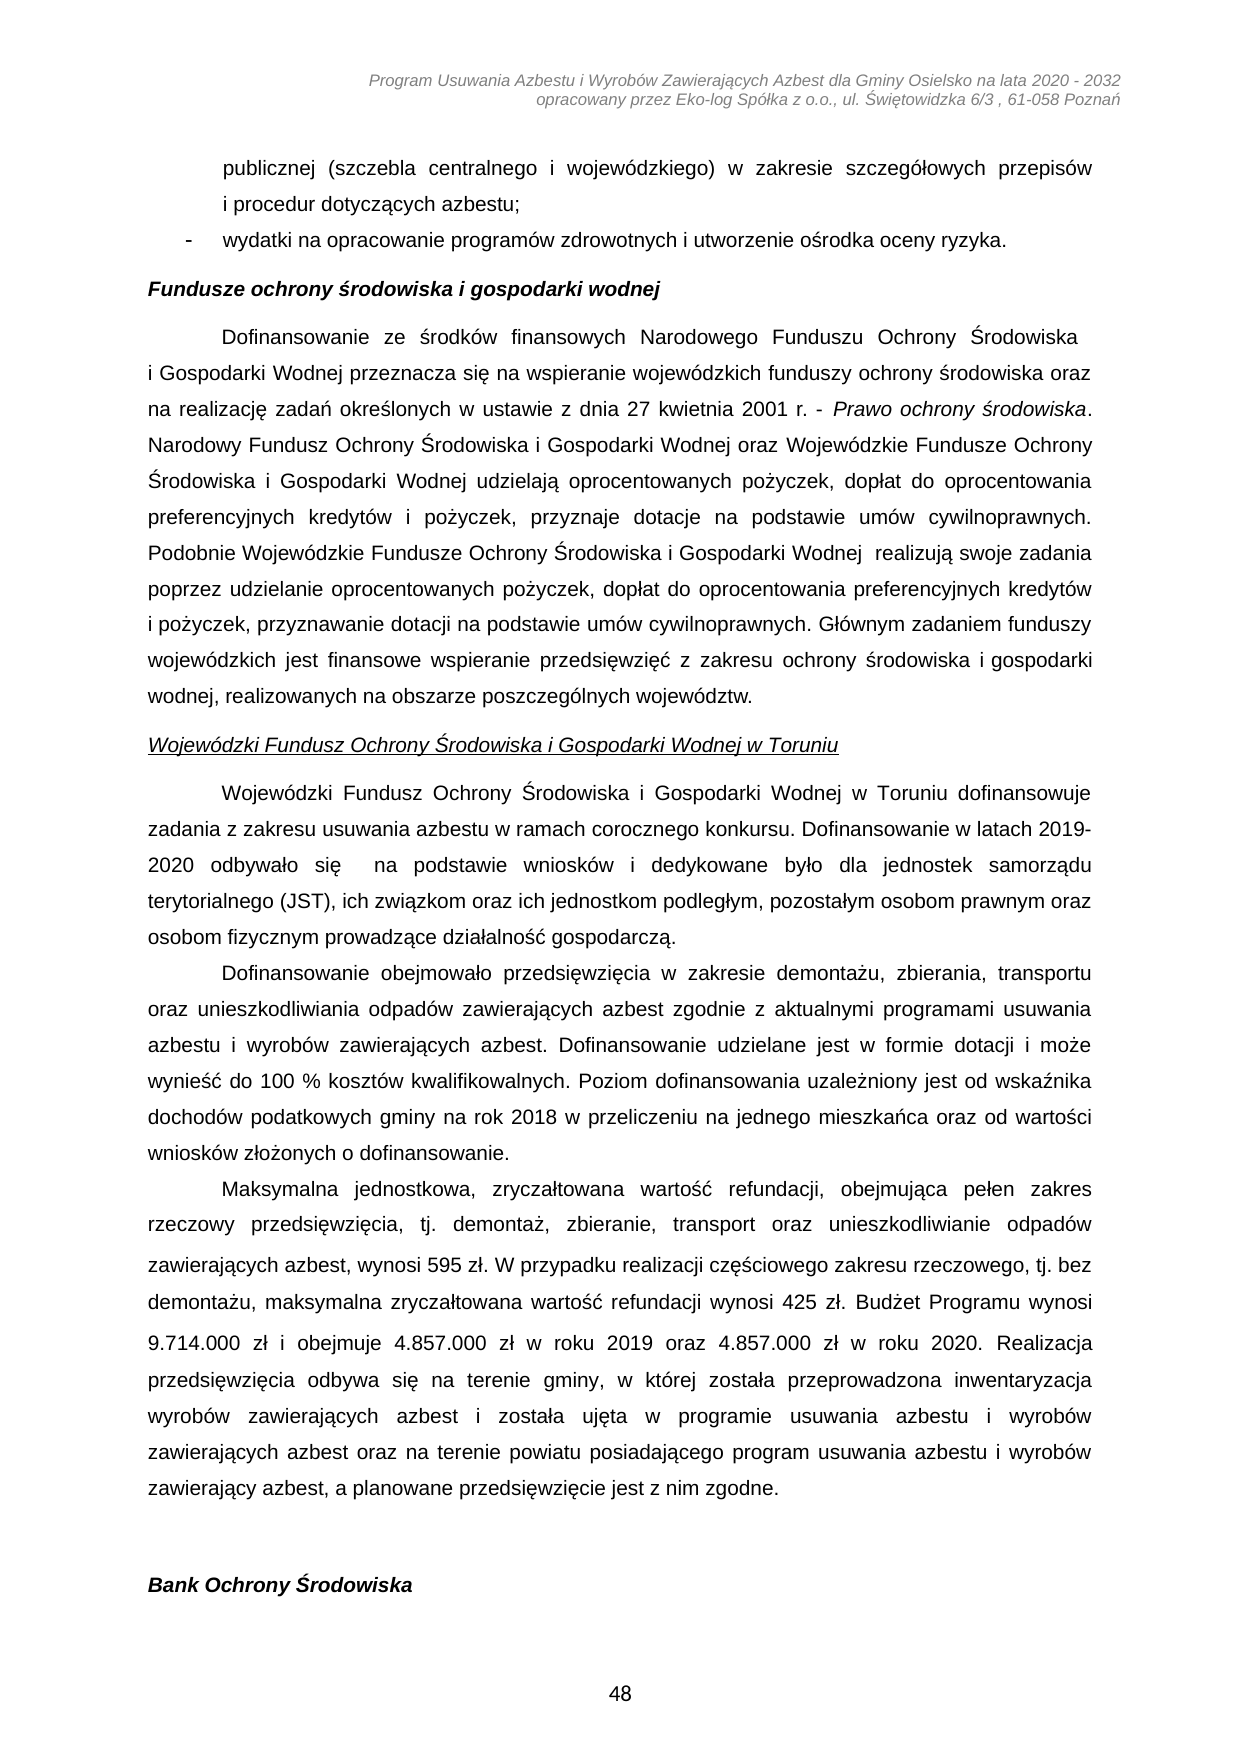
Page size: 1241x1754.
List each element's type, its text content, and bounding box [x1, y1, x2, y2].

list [185, 156, 1093, 216]
list wydatki na opracowanie programów zdrowotnych i utworzenie ośrodka oceny ryzyka. [185, 228, 1093, 252]
text Bank Ochrony Środowiska [148, 1573, 1093, 1597]
text Fundusze ochrony środowiska i gospodarki wodnej [148, 276, 1093, 300]
text Dofinansowanie ze środków finansowych Narodowego Funduszu Ochrony Środowiska i Gospodarki Wodnej przeznacza się na wspieranie wojewódzkich funduszy ochrony środowiska oraz na realizację zadań określonych w ustawie z dnia 27 kwietnia 2001 r. - Prawo ochrony środowiska. Narodowy Fundusz Ochrony Środowiska i Gospodarki Wodnej oraz Wojewódzkie Fundusze Ochrony Środowiska i Gospodarki Wodnej udzielają oprocentowanych pożyczek, dopłat do oprocentowania preferencyjnych kredytów i pożyczek, przyznaje dotacje na podstawie umów cywilnoprawnych. Podobnie Wojewódzkie Fundusze Ochrony Środowiska i Gospodarki Wodnej realizują swoje zadania poprzez udzielanie oprocentowanych pożyczek, dopłat do oprocentowania preferencyjnych kredytów i pożyczek, przyznawanie dotacji na podstawie umów cywilnoprawnych. Głównym zadaniem funduszy wojewódzkich jest finansowe wspieranie przedsięwzięć z zakresu ochrony środowiska i gospodarki wodnej, realizowanych na obszarze poszczególnych województw. [148, 325, 1093, 708]
text Wojewódzki Fundusz Ochrony Środowiska i Gospodarki Wodnej w Toruniu dofinansowuje zadania z zakresu usuwania azbestu w ramach corocznego konkursu. Dofinansowanie w latach 2019-2020 odbywało się na podstawie wniosków i dedykowane było dla jednostek samorządu terytorialnego (JST), ich związkom oraz ich jednostkom podległym, pozostałym osobom prawnym oraz osobom fizycznym prowadzące działalność gospodarczą. [148, 781, 1093, 949]
text Dofinansowanie obejmowało przedsięwzięcia w zakresie demontażu, zbierania, transportu oraz unieszkodliwiania odpadów zawierających azbest zgodnie z aktualnymi programami usuwania azbestu i wyrobów zawierających azbest. Dofinansowanie udzielane jest w formie dotacji i może wynieść do 100 % kosztów kwalifikowalnych. Poziom dofinansowania uzależniony jest od wskaźnika dochodów podatkowych gminy na rok 2018 w przeliczeniu na jednego mieszkańca oraz od wartości wniosków złożonych o dofinansowanie. [148, 961, 1093, 1164]
text Wojewódzki Fundusz Ochrony Środowiska i Gospodarki Wodnej w Toruniu [148, 733, 1093, 757]
text Maksymalna jednostkowa, zryczałtowana wartość refundacji, obejmująca pełen zakres rzeczowy przedsięwzięcia, tj. demontaż, zbieranie, transport oraz unieszkodliwianie odpadów zawierających azbest, wynosi 595 zł. W przypadku realizacji częściowego zakresu rzeczowego, tj. bez demontażu, maksymalna zryczałtowana wartość refundacji wynosi 425 zł. Budżet Programu wynosi 9.714.000 zł i obejmuje 4.857.000 zł w roku 2019 oraz 4.857.000 zł w roku 2020. Realizacja przedsięwzięcia odbywa się na terenie gminy, w której została przeprowadzona inwentaryzacja wyrobów zawierających azbest i została ujęta w programie usuwania azbestu i wyrobów zawierających azbest oraz na terenie powiatu posiadającego program usuwania azbestu i wyrobów zawierający azbest, a planowane przedsięwzięcie jest z nim zgodne. [148, 1176, 1093, 1500]
